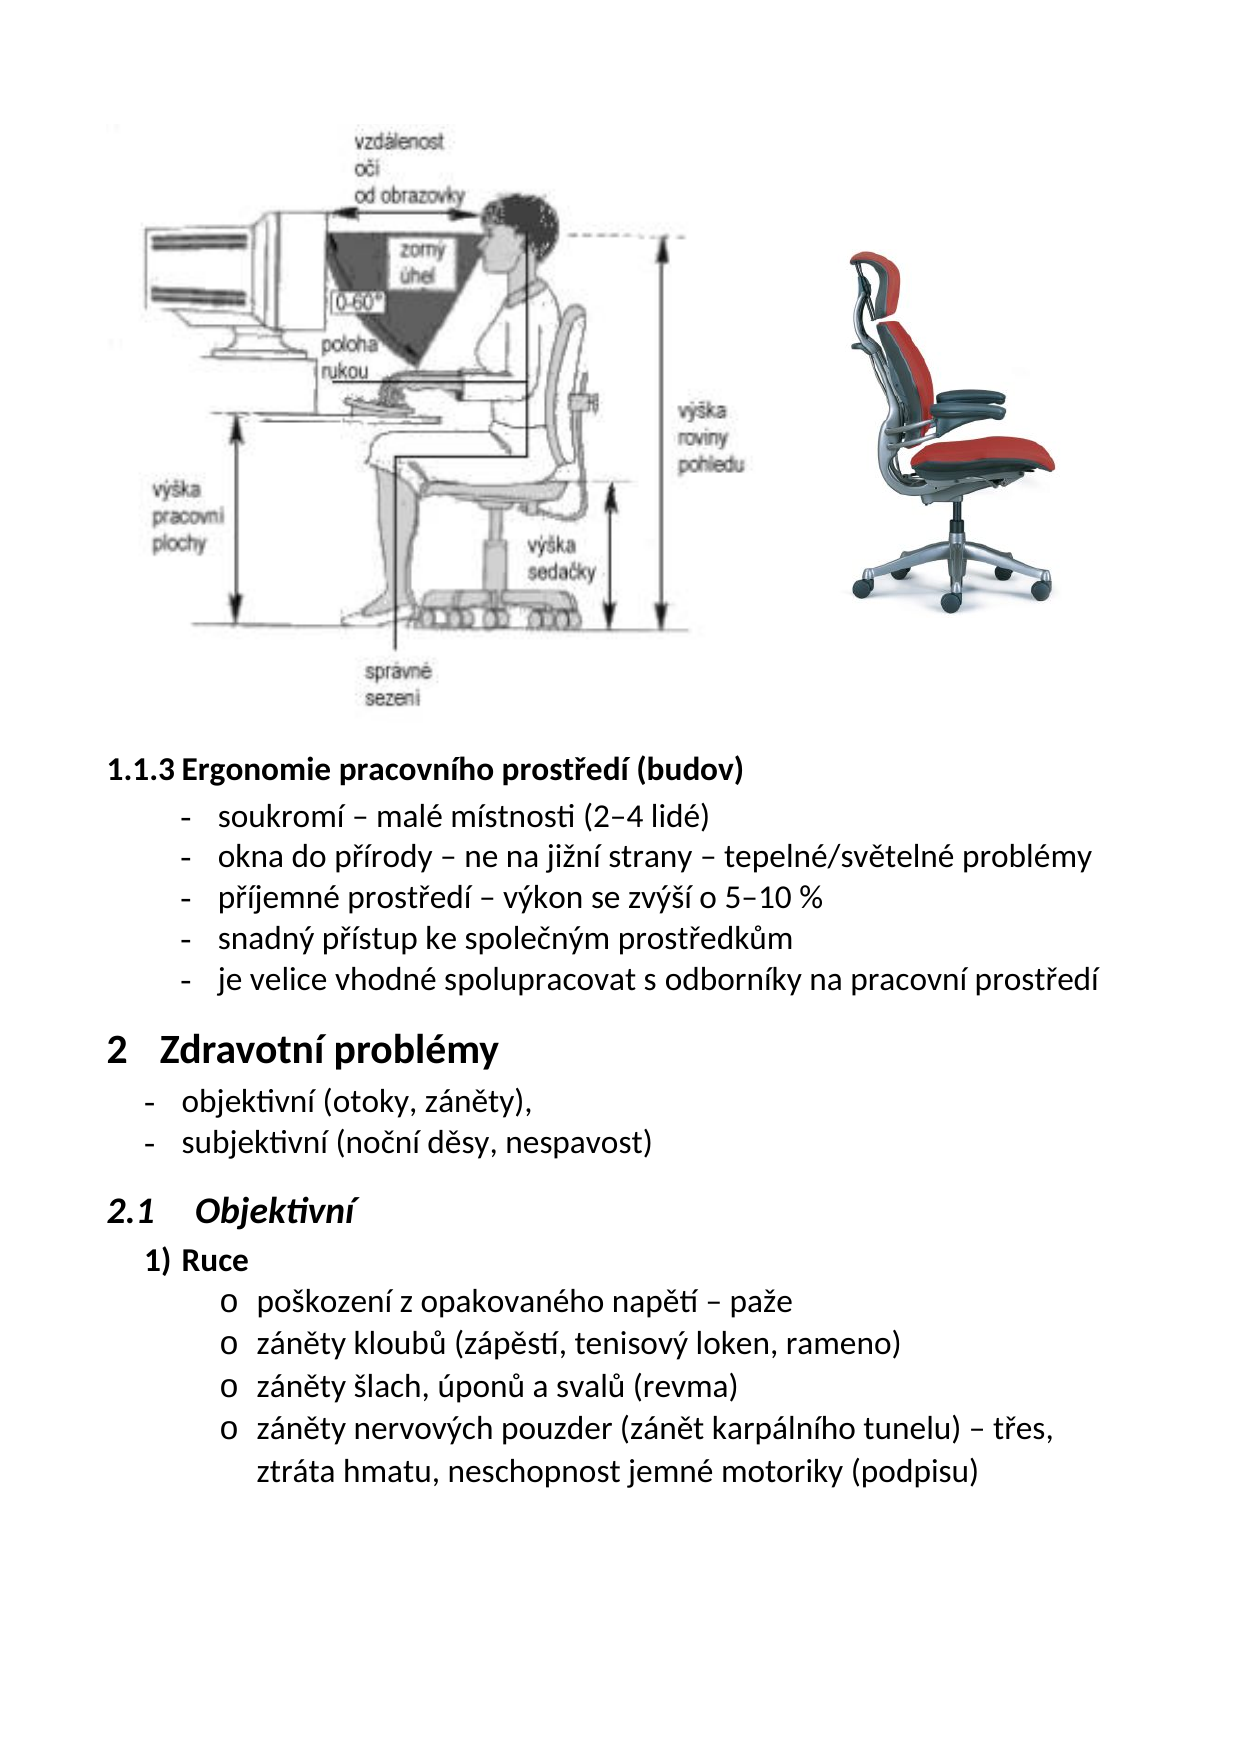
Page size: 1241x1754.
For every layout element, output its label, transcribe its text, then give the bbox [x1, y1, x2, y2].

list okna do přírody – ne na jižní strany – tepelné/světelné problémy [180, 835, 1134, 876]
list záněty nervových pouzder (zánět karpálního tunelu) – třes, ztráta hmatu, neschopnost jemné motoriky (podpisu) [219, 1407, 1134, 1490]
list Ruce [144, 1239, 1134, 1280]
list poškození z opakovaného napětí – paže [219, 1280, 1134, 1322]
picture [837, 249, 1062, 618]
list objektivní (otoky, záněty), [144, 1080, 1134, 1121]
list záněty kloubů (zápěstí, tenisový loken, rameno) [219, 1322, 1134, 1365]
picture [106, 124, 801, 723]
list záněty šlach, úponů a svalů (revma) [219, 1365, 1134, 1407]
list snadný přístup ke společným prostředkům [180, 917, 1134, 958]
subtitle Ergonomie pracovního prostředí (budov) [106, 748, 1134, 788]
list subjektivní (noční děsy, nespavost) [144, 1121, 1134, 1162]
list je velice vhodné spolupracovat s odborníky na pracovní prostředí [180, 958, 1134, 998]
list příjemné prostředí – výkon se zvýší o 5–10 % [180, 876, 1134, 917]
subtitle Objektivní [106, 1187, 1134, 1233]
list soukromí – malé místnosti (2–4 lidé) [180, 795, 1134, 835]
subtitle Zdravotní problémy [106, 1023, 1134, 1074]
